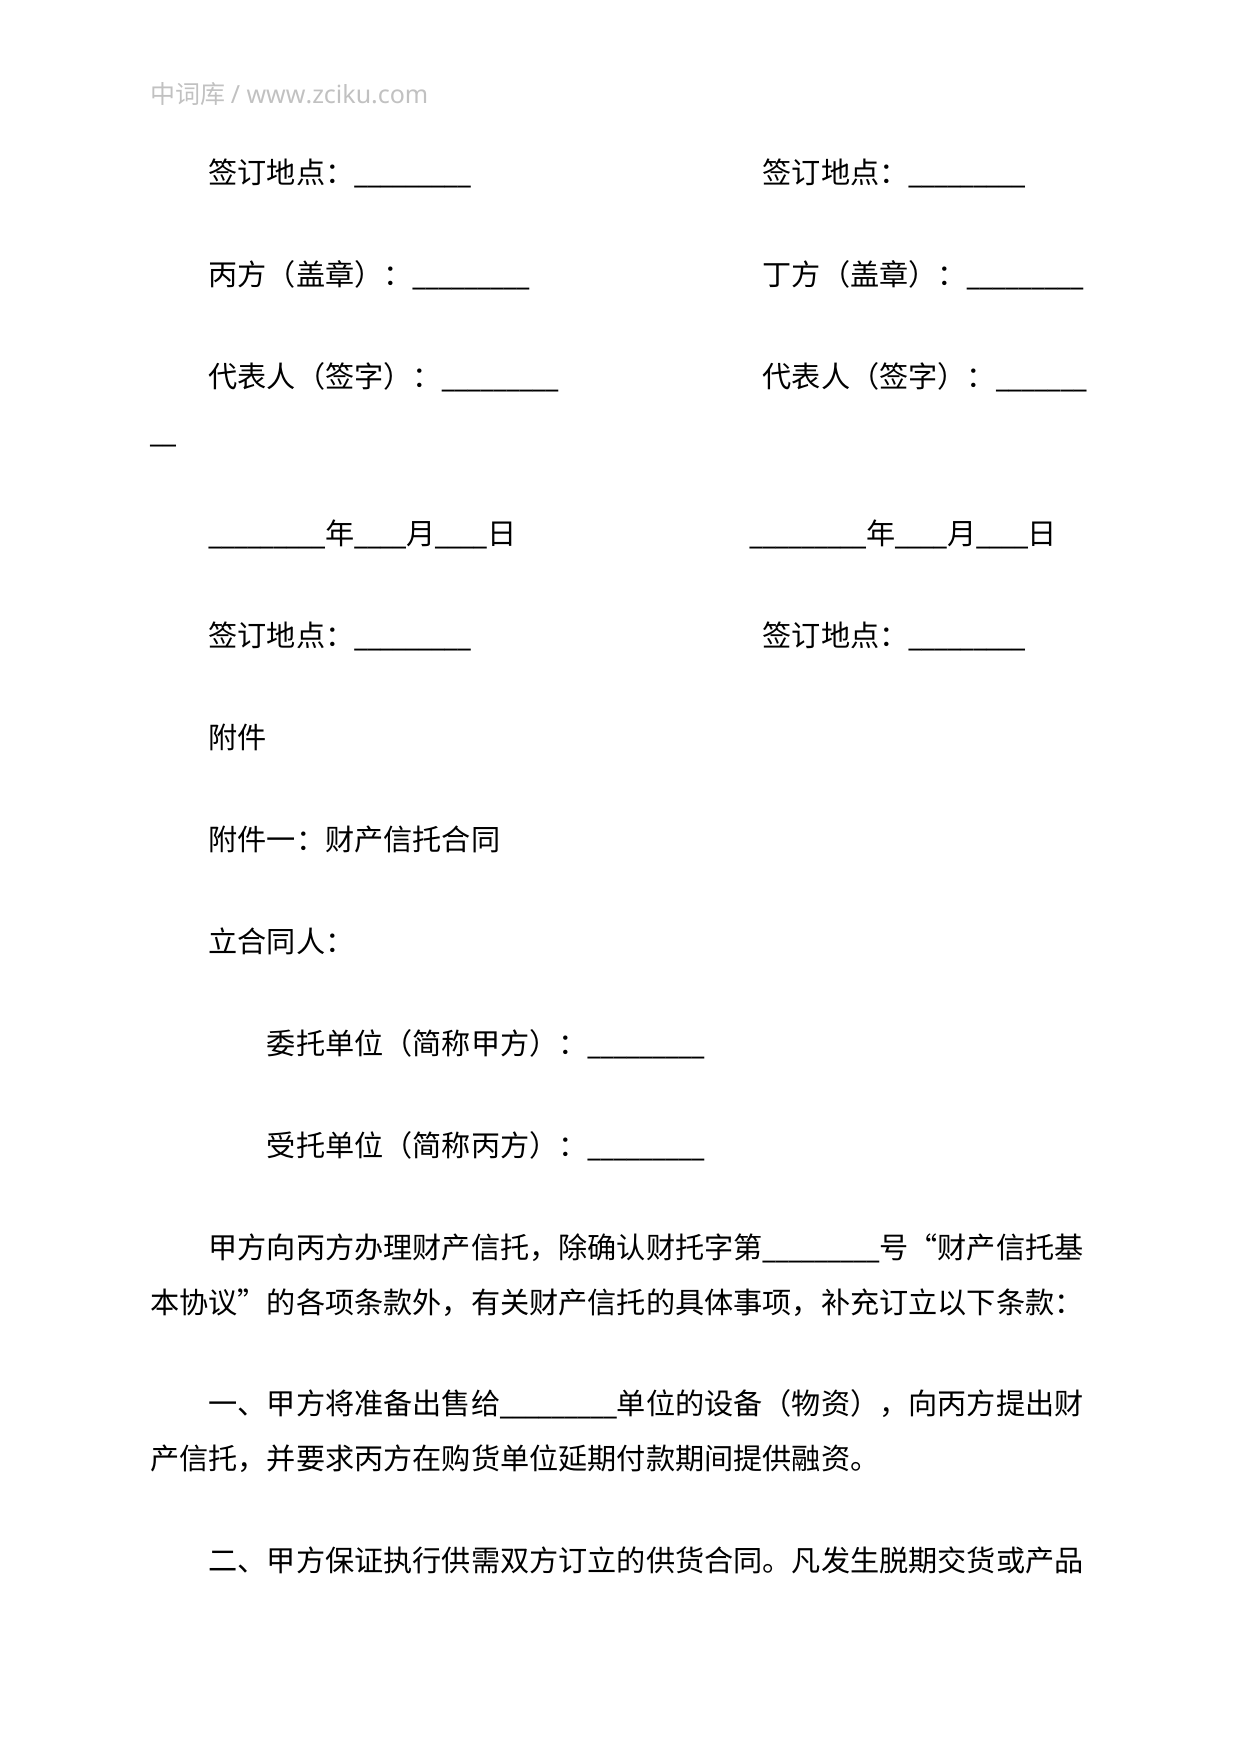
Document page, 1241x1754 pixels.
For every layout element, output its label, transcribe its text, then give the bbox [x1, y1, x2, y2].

text 代表人（签字）：_________ 代表人（签字）：_________ [150, 354, 1090, 451]
text 签订地点：_________ 签订地点：_________ [150, 613, 1090, 655]
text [150, 1538, 1090, 1580]
text 签订地点：_________ 签订地点：_________ [150, 150, 1090, 192]
text 受托单位（简称丙方）：_________ [150, 1122, 1090, 1164]
text 立合同人： [150, 918, 1090, 961]
text 附件一：财产信托合同 [150, 817, 1090, 859]
text 甲方向丙方办理财产信托，除确认财托字第_________号“财产信托基本协议”的各项条款外，有关财产信托的具体事项，补充订立以下条款： [150, 1224, 1090, 1321]
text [150, 511, 1090, 553]
text 一、甲方将准备出售给_________单位的设备（物资），向丙方提出财产信托，并要求丙方在购货单位延期付款期间提供融资。 [150, 1381, 1090, 1478]
text 丙方（盖章）：_________ 丁方（盖章）：_________ [150, 252, 1090, 294]
text 附件 [150, 715, 1090, 757]
text 委托单位（简称甲方）：_________ [150, 1020, 1090, 1063]
